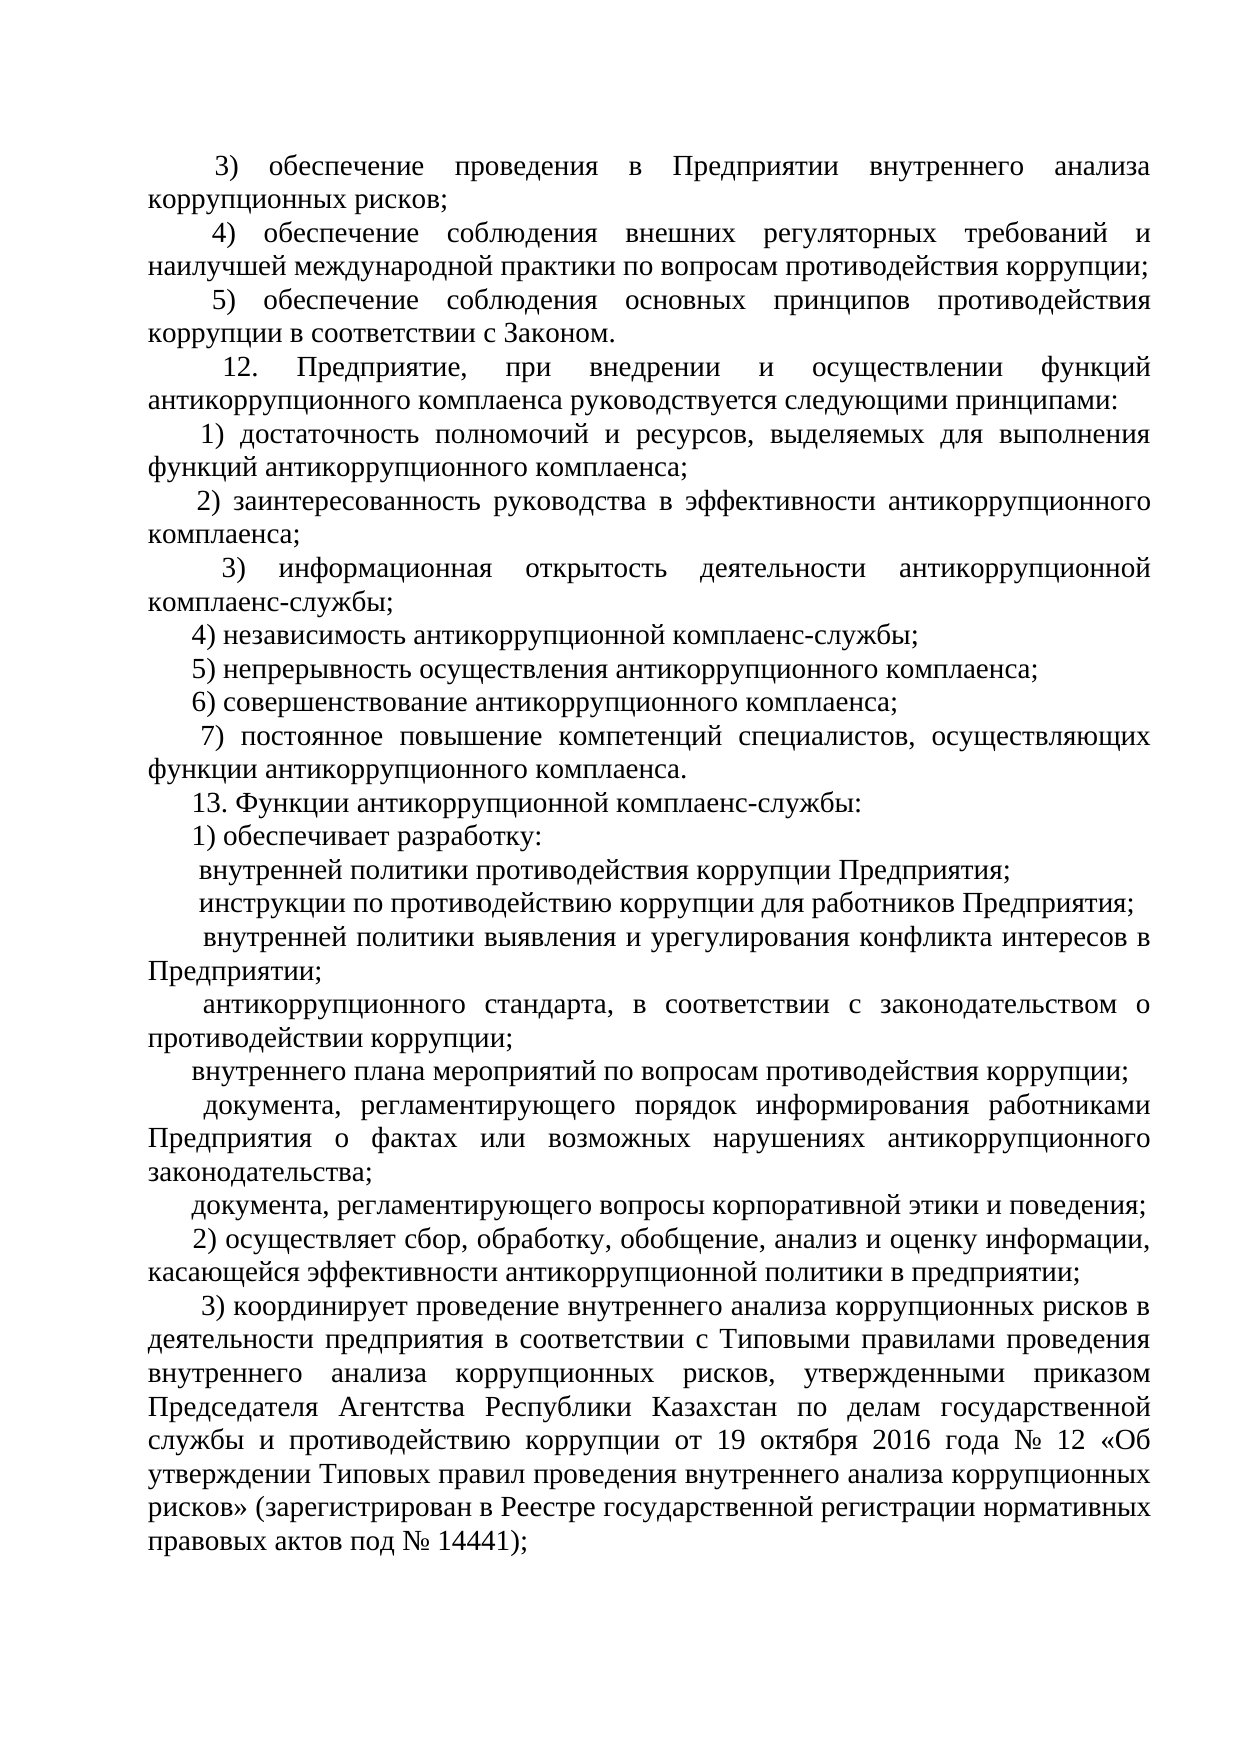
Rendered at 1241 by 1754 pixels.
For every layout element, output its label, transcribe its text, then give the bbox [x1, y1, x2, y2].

text внутренней политики выявления и урегулирования конфликта интересов в Предприятии; [148, 919, 1152, 986]
text внутреннего плана мероприятий по вопросам противодействия коррупции; [148, 1053, 1152, 1087]
text 12. Предприятие, при внедрении и осуществлении функций антикоррупционного комплаенса руководствуется следующими принципами: [148, 349, 1152, 416]
text 4) независимость антикоррупционной комплаенс-службы; [148, 617, 1152, 651]
text 2) заинтересованность руководства в эффективности антикоррупционного комплаенса; [148, 483, 1152, 550]
text инструкции по противодействию коррупции для работников Предприятия; [148, 886, 1152, 919]
text 3) координирует проведение внутреннего анализа коррупционных рисков в деятельности предприятия в соответствии с Типовыми правилами проведения внутреннего анализа коррупционных рисков, утвержденными приказом Председателя Агентства Республики Казахстан по делам государственной службы и противодействию коррупции от 19 октября 2016 года № 12 «Об утверждении Типовых правил проведения внутреннего анализа коррупционных рисков» (зарегистрирован в Реестре государственной регистрации нормативных правовых актов под № 14441); [148, 1288, 1152, 1556]
text 1) достаточность полномочий и ресурсов, выделяемых для выполнения функций антикоррупционного комплаенса; [148, 416, 1152, 483]
text 1) обеспечивает разработку: [148, 818, 1152, 852]
text внутренней политики противодействия коррупции Предприятия; [148, 852, 1152, 886]
text 5) непрерывность осуществления антикоррупционного комплаенса; [148, 651, 1152, 684]
text 3) информационная открытость деятельности антикоррупционной комплаенс-службы; [148, 550, 1152, 617]
text 3) обеспечение проведения в Предприятии внутреннего анализа коррупционных рисков; [148, 148, 1152, 215]
text антикоррупционного стандарта, в соответствии с законодательством о противодействии коррупции; [148, 986, 1152, 1053]
text 2) осуществляет сбор, обработку, обобщение, анализ и оценку информации, касающейся эффективности антикоррупционной политики в предприятии; [148, 1221, 1152, 1288]
text 5) обеспечение соблюдения основных принципов противодействия коррупции в соответствии с Законом. [148, 282, 1152, 349]
text документа, регламентирующего порядок информирования работниками Предприятия о фактах или возможных нарушениях антикоррупционного законодательства; [148, 1087, 1152, 1187]
text 7) постоянное повышение компетенций специалистов, осуществляющих функции антикоррупционного комплаенса. [148, 718, 1152, 785]
text 13. Функции антикоррупционной комплаенс-службы: [148, 785, 1152, 818]
text 4) обеспечение соблюдения внешних регуляторных требований и наилучшей международной практики по вопросам противодействия коррупции; [148, 215, 1152, 282]
text 6) совершенствование антикоррупционного комплаенса; [148, 684, 1152, 718]
text документа, регламентирующего вопросы корпоративной этики и поведения; [148, 1187, 1152, 1221]
